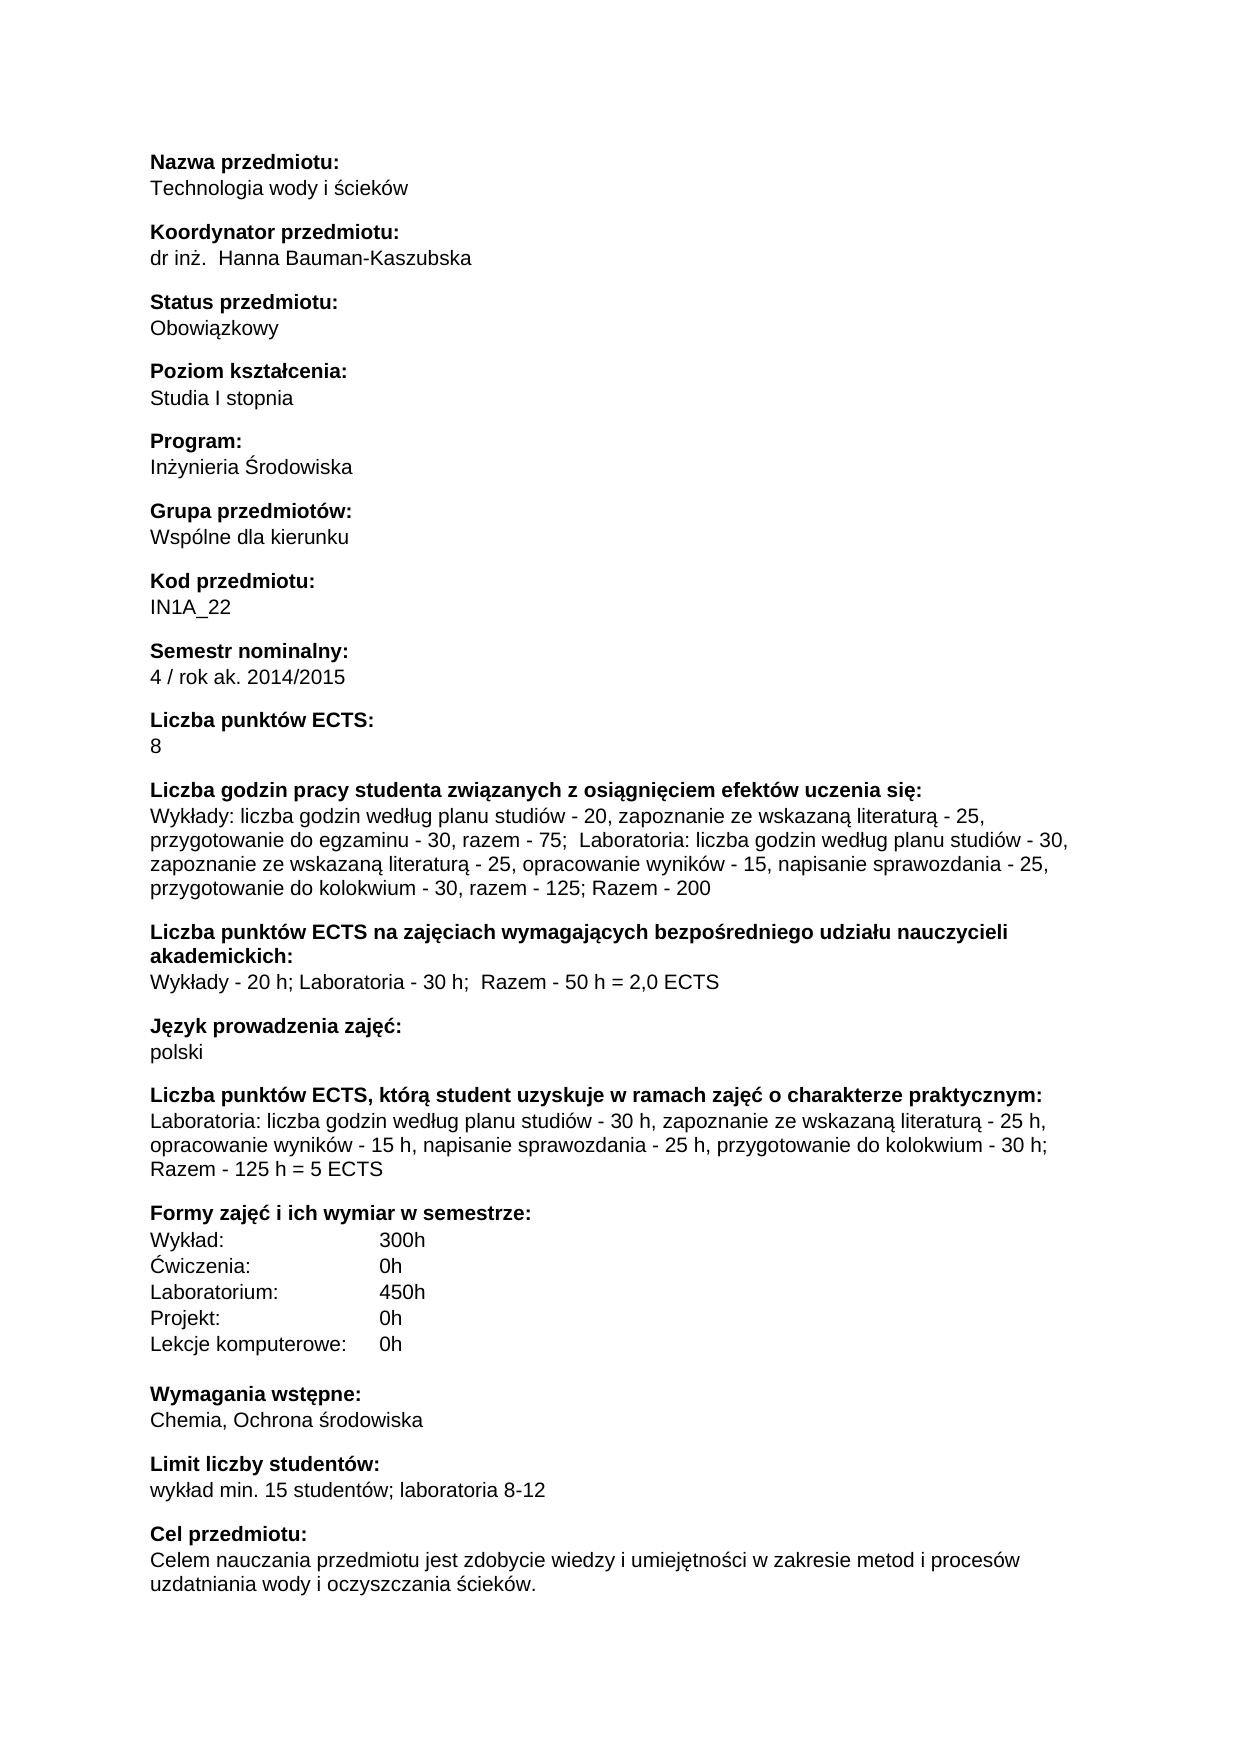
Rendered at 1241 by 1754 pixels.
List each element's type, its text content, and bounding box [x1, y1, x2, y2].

table_cell 0h [369, 1252, 597, 1278]
text 8 [150, 734, 1090, 758]
text Chemia, Ochrona środowiska [150, 1408, 1090, 1432]
table_header 300h [369, 1228, 597, 1252]
text Formy zajęć i ich wymiar w semestrze: [150, 1201, 1090, 1225]
table_cell Ćwiczenia: [140, 1254, 367, 1278]
text polski [150, 1039, 1090, 1063]
text Celem nauczania przedmiotu jest zdobycie wiedzy i umiejętności w zakresie metod i procesów uzdatniania wody i oczyszczania ścieków. [150, 1547, 1090, 1595]
table_cell 450h [369, 1278, 597, 1304]
text Status przedmiotu: [150, 289, 1090, 313]
text Laboratoria: liczba godzin według planu studiów - 30 h, zapoznanie ze wskazaną literaturą - 25 h, opracowanie wyników - 15 h, napisanie sprawozdania - 25 h, przygotowanie do kolokwium - 30 h; Razem - 125 h = 5 ECTS [150, 1109, 1090, 1181]
text Liczba punktów ECTS na zajęciach wymagających bezpośredniego udziału nauczycieli akademickich: [150, 920, 1090, 968]
text Wykłady: liczba godzin według planu studiów - 20, zapoznanie ze wskazaną literaturą - 25, przygotowanie do egzaminu - 30, razem - 75; Laboratoria: liczba godzin według planu studiów - 30, zapoznanie ze wskazaną literaturą - 25, opracowanie wyników - 15, napisanie sprawozdania - 25, przygotowanie do kolokwium - 30, razem - 125; Razem - 200 [150, 804, 1090, 900]
table_header Wykład: [140, 1228, 367, 1252]
text Studia I stopnia [150, 385, 1090, 409]
text Wymagania wstępne: [150, 1382, 1090, 1406]
table_cell 0h [369, 1330, 597, 1356]
text 4 / rok ak. 2014/2015 [150, 664, 1090, 688]
text Grupa przedmiotów: [150, 499, 1090, 523]
text Semestr nominalny: [150, 638, 1090, 662]
text Liczba punktów ECTS: [150, 708, 1090, 732]
text Obowiązkowy [150, 316, 1090, 339]
text Cel przedmiotu: [150, 1521, 1090, 1545]
text Nazwa przedmiotu: [150, 150, 1090, 174]
text Wykłady - 20 h; Laboratoria - 30 h; Razem - 50 h = 2,0 ECTS [150, 970, 1090, 994]
text Inżynieria Środowiska [150, 455, 1090, 479]
table_cell 0h [369, 1304, 597, 1330]
text Liczba punktów ECTS, którą student uzyskuje w ramach zajęć o charakterze praktycznym: [150, 1083, 1090, 1107]
text dr inż. Hanna Bauman-Kaszubska [150, 246, 1090, 270]
text Koordynator przedmiotu: [150, 220, 1090, 244]
text Kod przedmiotu: [150, 569, 1090, 593]
text Język prowadzenia zajęć: [150, 1013, 1090, 1037]
text Poziom kształcenia: [150, 359, 1090, 383]
text Liczba godzin pracy studenta związanych z osiągnięciem efektów uczenia się: [150, 778, 1090, 802]
text Limit liczby studentów: [150, 1452, 1090, 1476]
table_cell Lekcje komputerowe: [140, 1332, 367, 1356]
text wykład min. 15 studentów; laboratoria 8-12 [150, 1478, 1090, 1502]
text IN1A_22 [150, 595, 1090, 619]
text Technologia wody i ścieków [150, 176, 1090, 200]
table_cell Projekt: [140, 1306, 367, 1330]
table_cell Laboratorium: [140, 1280, 367, 1304]
text Wspólne dla kierunku [150, 525, 1090, 549]
text Program: [150, 429, 1090, 453]
